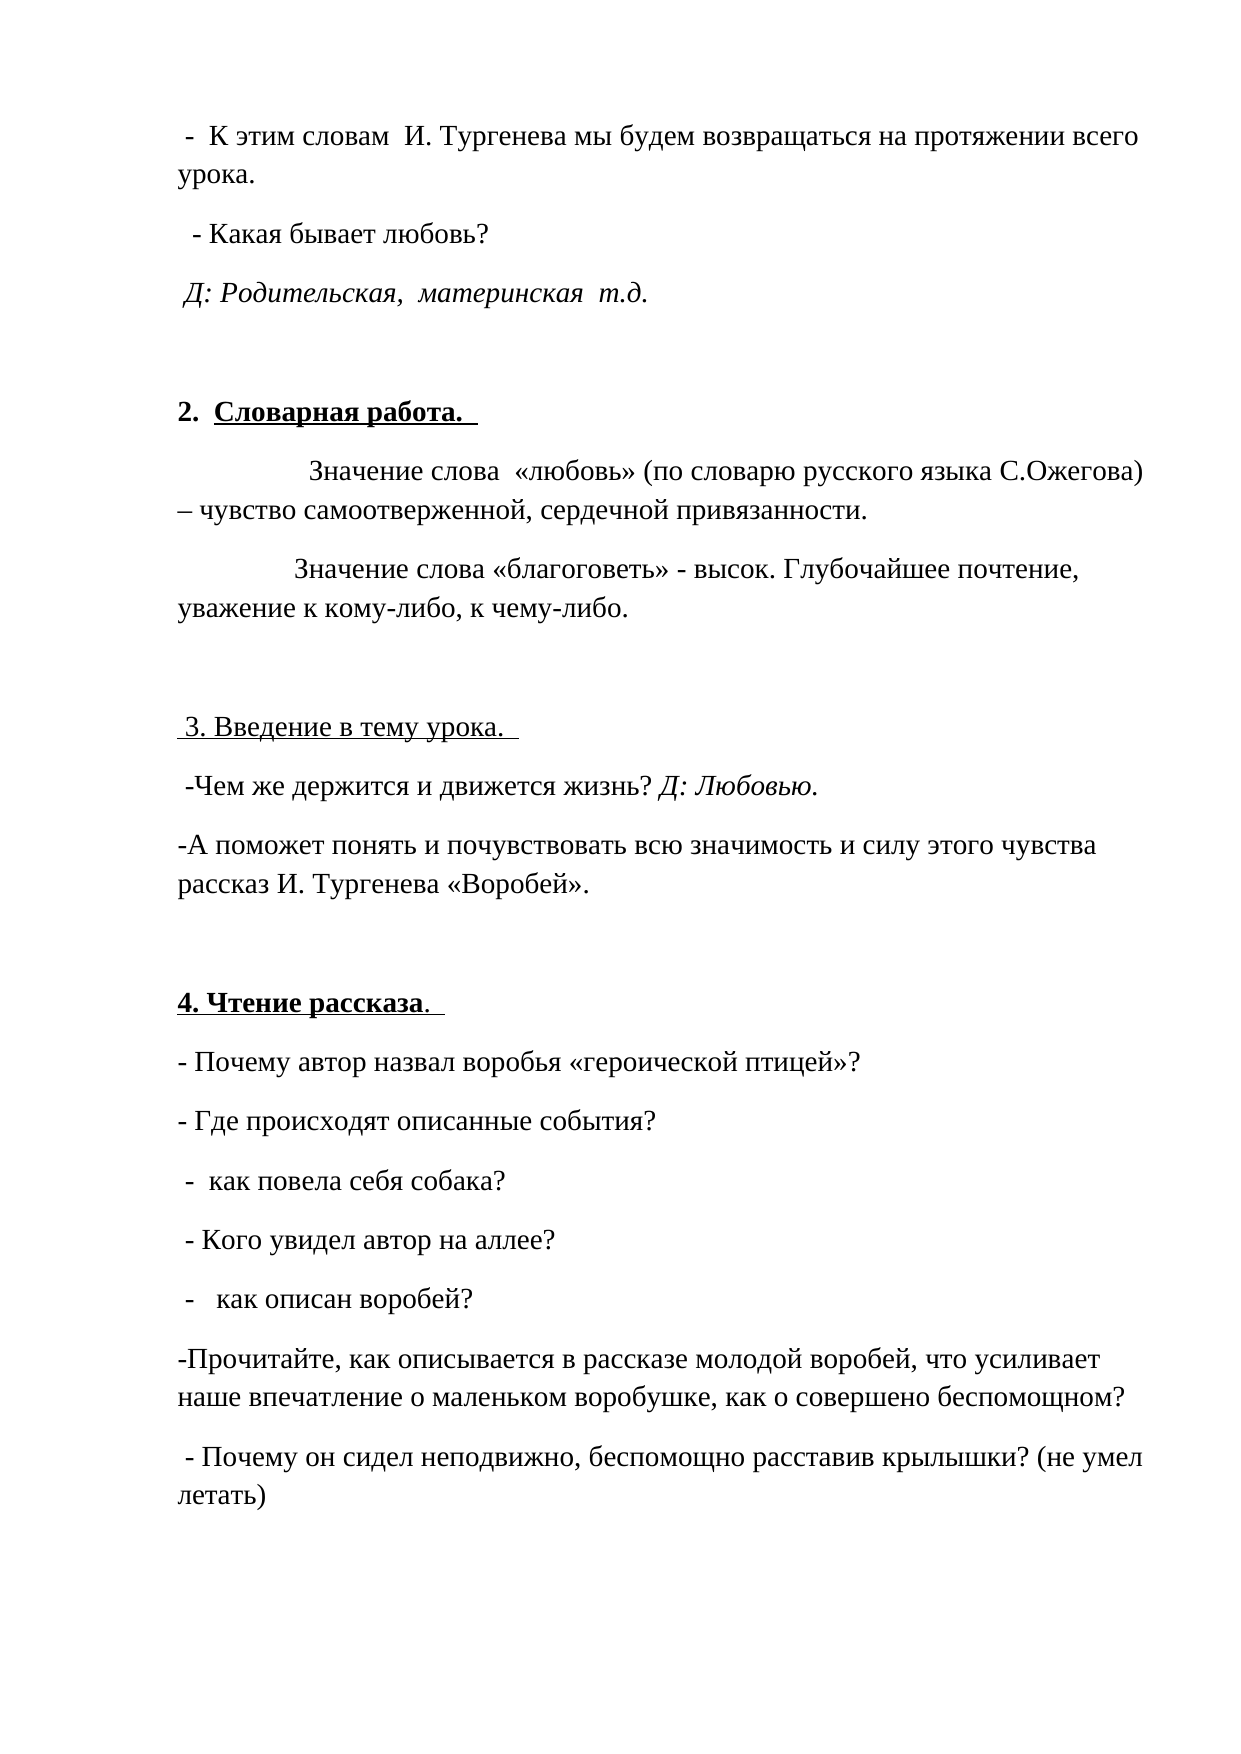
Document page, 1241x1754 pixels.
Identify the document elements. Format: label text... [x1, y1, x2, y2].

text -А поможет понять и почувствовать всю значимость и силу этого чувства рассказ И. Тургенева «Воробей». [177, 827, 1152, 899]
text -Чем же держится и движется жизнь? Д: Любовью. [177, 768, 1152, 802]
text - К этим словам И. Тургенева мы будем возвращаться на протяжении всего урока. [177, 118, 1152, 190]
text 4. Чтение рассказа. [177, 985, 1152, 1018]
text - Почему он сидел неподвижно, беспомощно расставив крылышки? (не умел летать) [177, 1439, 1152, 1511]
text - Кого увидел автор на аллее? [177, 1222, 1152, 1256]
text - Где происходят описанные события? [177, 1103, 1152, 1137]
text - Какая бывает любовь? [177, 216, 1152, 249]
text - как повела себя собака? [177, 1163, 1152, 1196]
text - как описан воробей? [177, 1282, 1152, 1315]
text - Почему автор назвал воробья «героической птицей»? [177, 1044, 1152, 1078]
text 3. Введение в тему урока. [177, 709, 1152, 742]
text -Прочитайте, как описывается в рассказе молодой воробей, что усиливает наше впечатление о маленьком воробушке, как о совершено беспомощном? [177, 1341, 1152, 1413]
text Значение слова «любовь» (по словарю русского языка С.Ожегова) – чувство самоотверженной, сердечной привязанности. [177, 453, 1152, 526]
text 2. Словарная работа. [177, 394, 1152, 428]
text Значение слова «благоговеть» - высок. Глубочайшее почтение, уважение к кому-либо, к чему-либо. [177, 551, 1152, 623]
text Д: Родительская, материнская т.д. [177, 275, 1152, 309]
